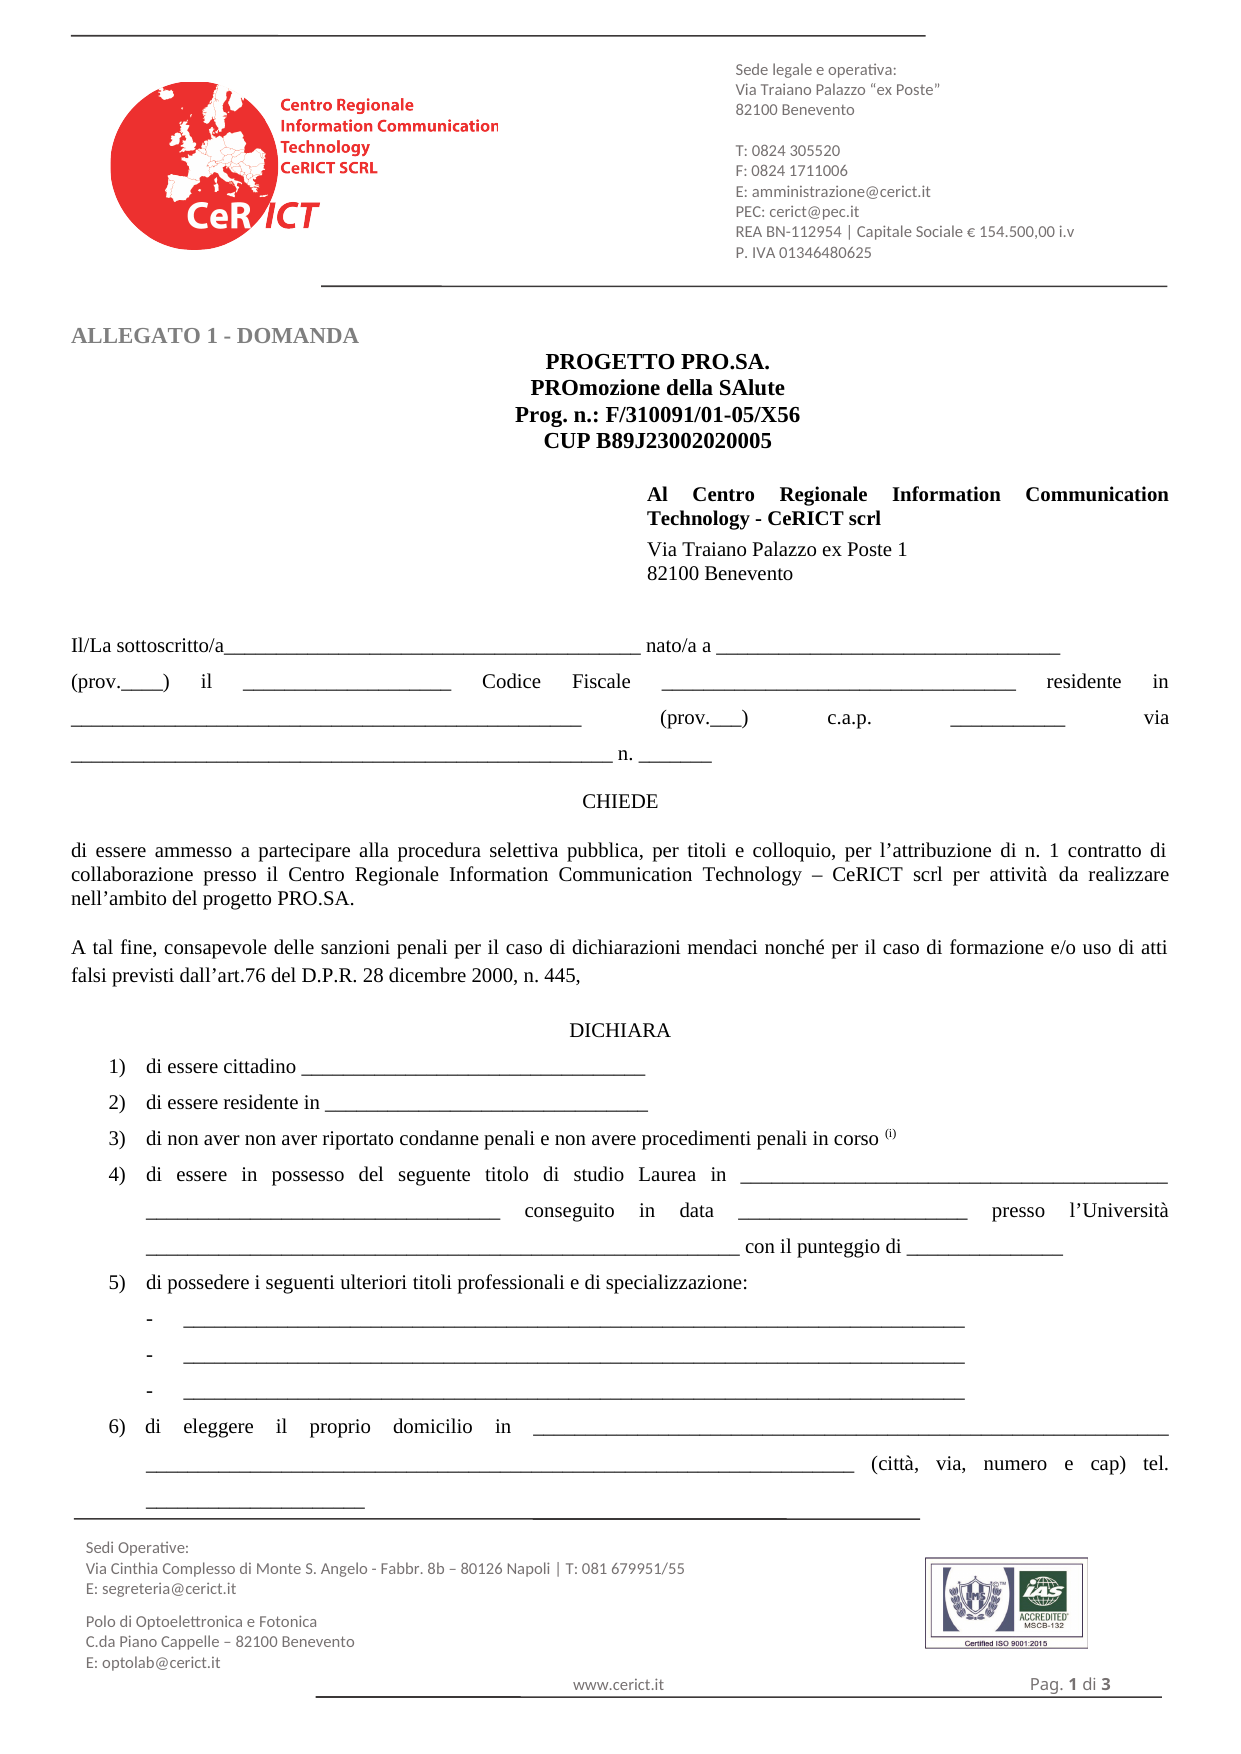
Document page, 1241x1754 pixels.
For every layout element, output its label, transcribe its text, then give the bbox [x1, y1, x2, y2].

picture [110, 82, 498, 250]
list di possedere i seguenti ulteriori titoli professionali e di specializzazione: [108, 1270, 1169, 1294]
picture [924, 1557, 1088, 1649]
list di non aver non aver riportato condanne penali e non avere procedimenti penali in corso () [108, 1126, 1169, 1150]
text ALLEGATO 1 - DOMANDA [71, 322, 1169, 348]
subtitle CUP B89J23002020005 [146, 427, 1169, 453]
list ___________________________________________________________________________ [146, 1378, 1169, 1402]
text Via Traiano Palazzo ex Poste 1 [647, 537, 1169, 561]
list di eleggere il proprio domicilio in _____________________________________________________________ ____________________________________________________________________ (città, via, numero e cap) tel. _____________________ [108, 1414, 1169, 1511]
text DICHIARA [71, 1018, 1169, 1042]
list di essere in possesso del seguente titolo di studio Laurea in _________________________________________ __________________________________ conseguito in data ______________________ presso l’Università _________________________________________________________ con il punteggio di _______________ [108, 1162, 1169, 1258]
text A tal fine, consapevole delle sanzioni penali per il caso di dichiarazioni mendaci nonché per il caso di formazione e/o uso di atti falsi previsti dall’art.76 del D.P.R. 28 dicembre 2000, n. 445, [71, 935, 1169, 987]
list ___________________________________________________________________________ [146, 1306, 1169, 1330]
text Il/La sottoscritto/a________________________________________ nato/a a _________________________________ [71, 633, 1169, 657]
subtitle Prog. n.: F/310091/01-05/X56 [146, 401, 1169, 427]
text 82100 Benevento [647, 561, 1169, 585]
list ___________________________________________________________________________ [146, 1342, 1169, 1366]
list di essere residente in _______________________________ [108, 1090, 1169, 1114]
subtitle PROmozione della SAlute [146, 374, 1169, 401]
text di essere ammesso a partecipare alla procedura selettiva pubblica, per titoli e colloquio, per l’attribuzione di n. 1 contratto di collaborazione presso il Centro Regionale Information Communication Technology – CeRICT scrl per attività da realizzare nell’ambito del progetto PRO.SA. [71, 838, 1169, 910]
subtitle PROGETTO PRO.SA. [146, 348, 1169, 374]
list di essere cittadino _________________________________ [108, 1054, 1169, 1078]
subtitle Al Centro Regionale Information Communication Technology - CeRICT scrl [647, 482, 1169, 530]
text (prov.____) il ____________________ Codice Fiscale __________________________________ residente in _________________________________________________ (prov.___) c.a.p. ___________ via ____________________________________________________ n. _______ [71, 669, 1169, 765]
text CHIEDE [71, 789, 1169, 813]
